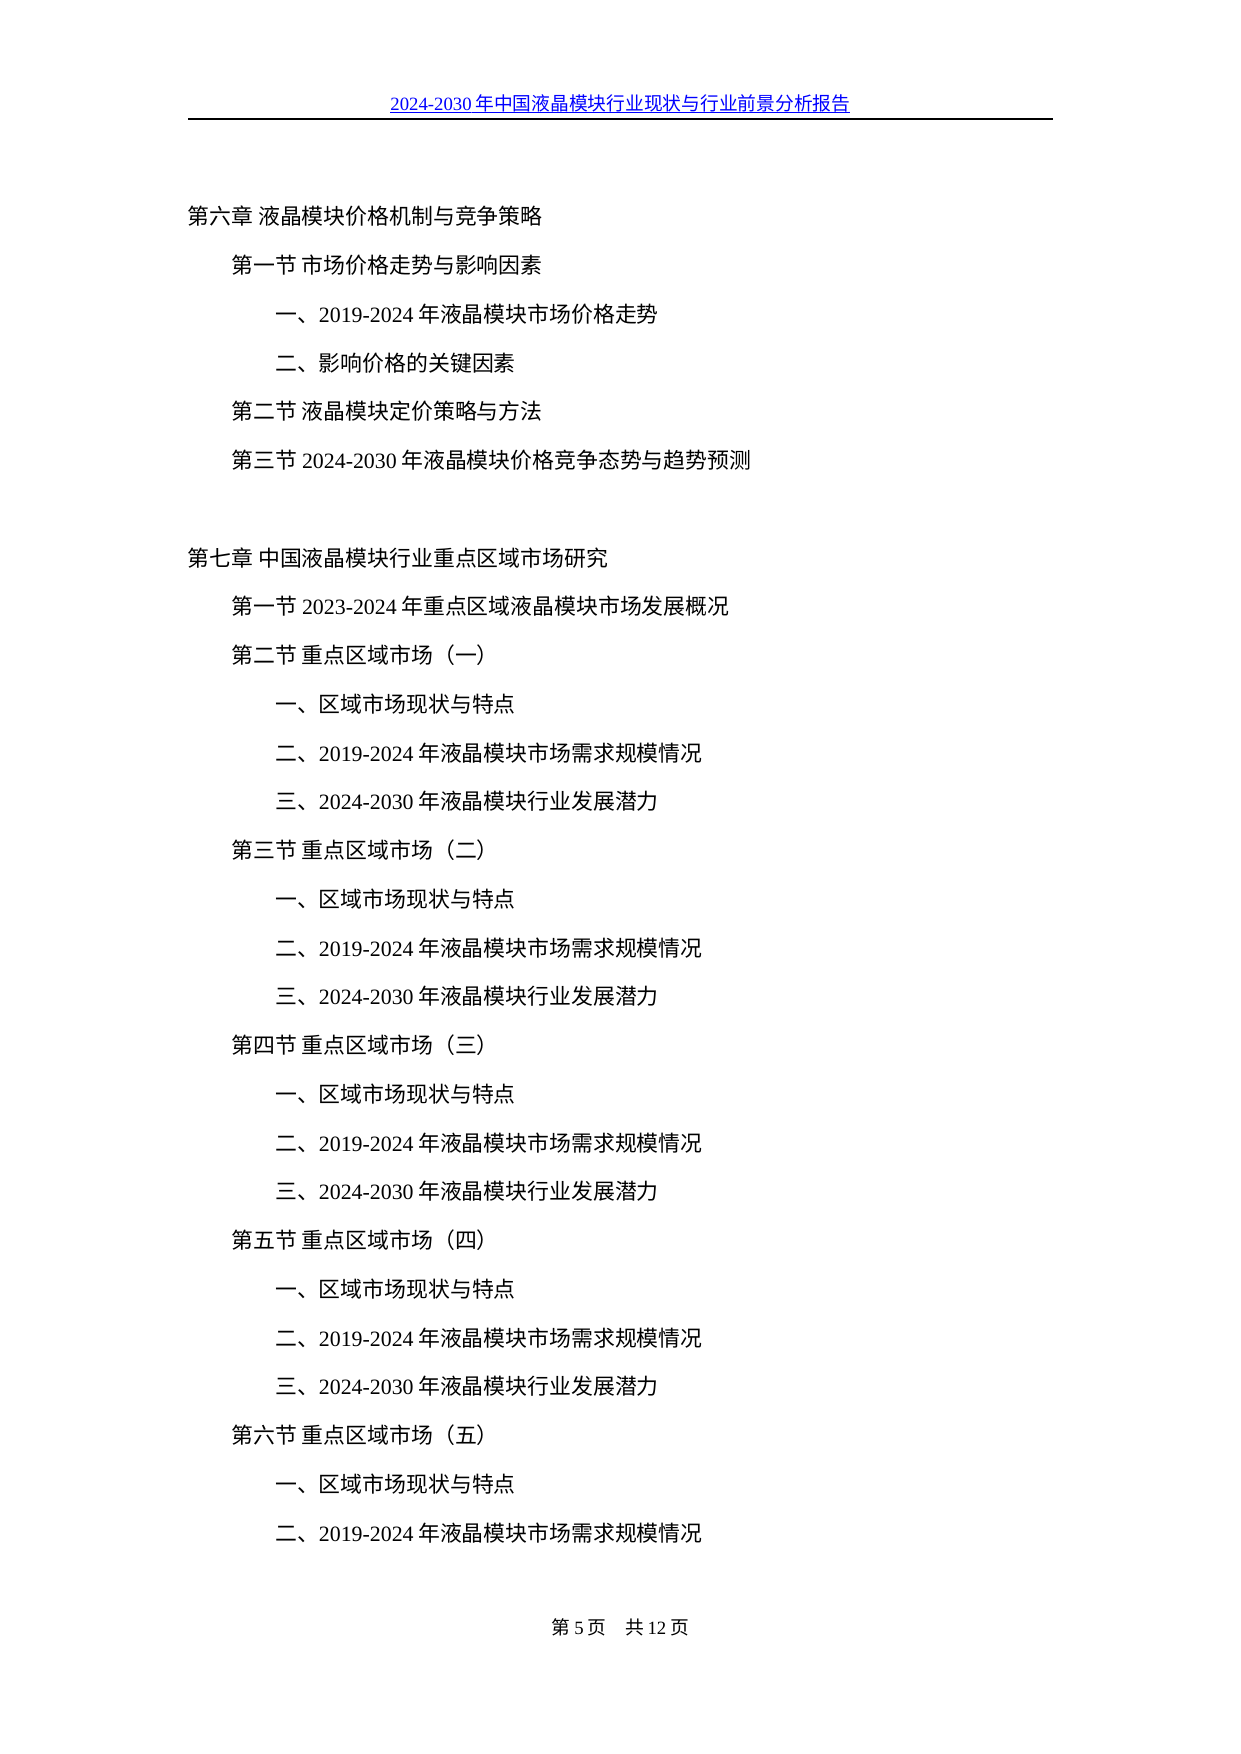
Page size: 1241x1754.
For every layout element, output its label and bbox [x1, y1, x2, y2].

text [187, 150, 1053, 1548]
